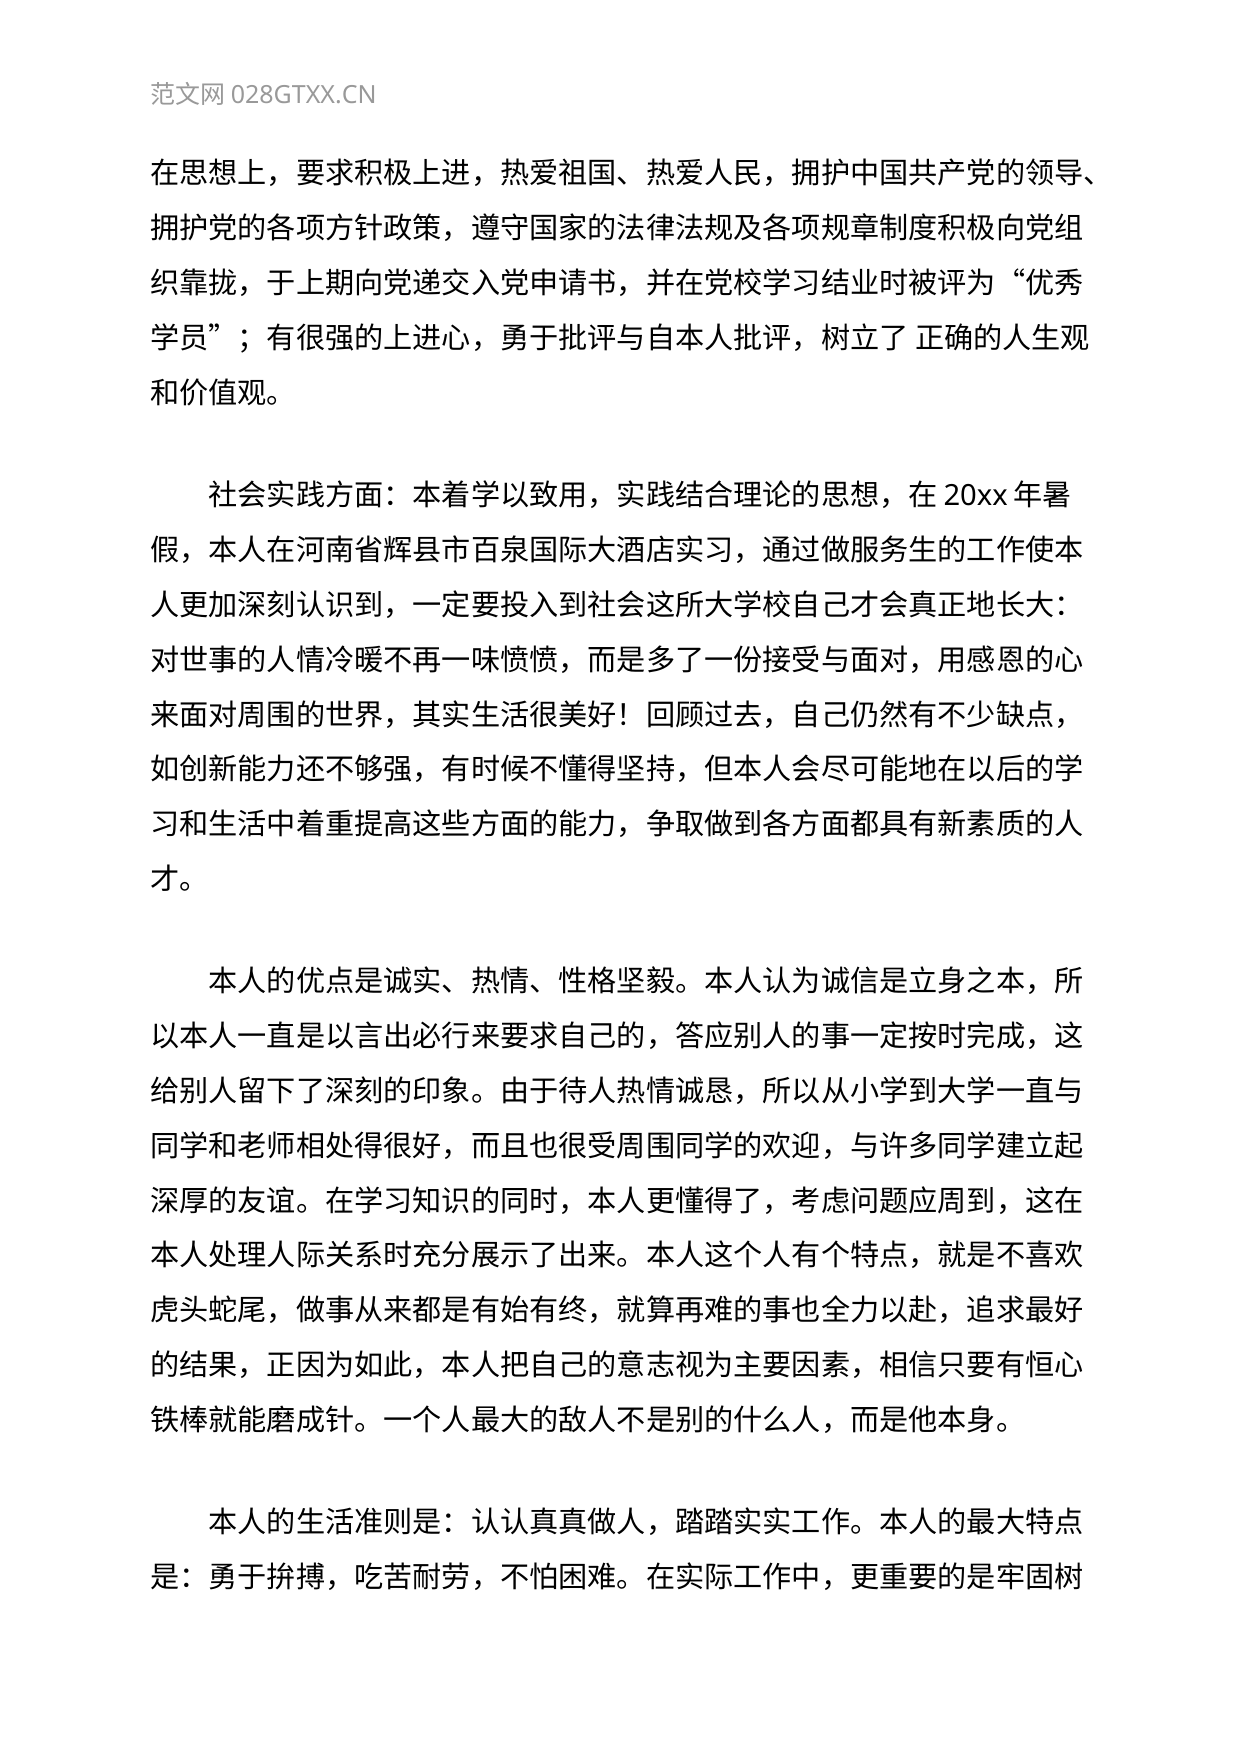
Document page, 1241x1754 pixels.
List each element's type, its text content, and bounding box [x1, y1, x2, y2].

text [150, 1498, 1090, 1596]
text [150, 150, 1090, 412]
text 社会实践方面：本着学以致用，实践结合理论的思想，在20xx年暑假，本人在河南省辉县市百泉国际大酒店实习，通过做服务生的工作使本人更加深刻认识到，一定要投入到社会这所大学校自己才会真正地长大：对世事的人情冷暖不再一味愤愤，而是多了一份接受与面对，用感恩的心来面对周围的世界，其实生活很美好！回顾过去，自己仍然有不少缺点，如创新能力还不够强，有时候不懂得坚持，但本人会尽可能地在以后的学习和生活中着重提高这些方面的能力，争取做到各方面都具有新素质的人才。 [150, 471, 1090, 898]
text 本人的优点是诚实、热情、性格坚毅。本人认为诚信是立身之本，所以本人一直是以言出必行来要求自己的，答应别人的事一定按时完成，这给别人留下了深刻的印象。由于待人热情诚恳，所以从小学到大学一直与同学和老师相处得很好，而且也很受周围同学的欢迎，与许多同学建立起深厚的友谊。在学习知识的同时，本人更懂得了，考虑问题应周到，这在本人处理人际关系时充分展示了出来。本人这个人有个特点，就是不喜欢虎头蛇尾，做事从来都是有始有终，就算再难的事也全力以赴，追求最好的结果，正因为如此，本人把自己的意志视为主要因素，相信只要有恒心铁棒就能磨成针。一个人最大的敌人不是别的什么人，而是他本身。 [150, 957, 1090, 1439]
